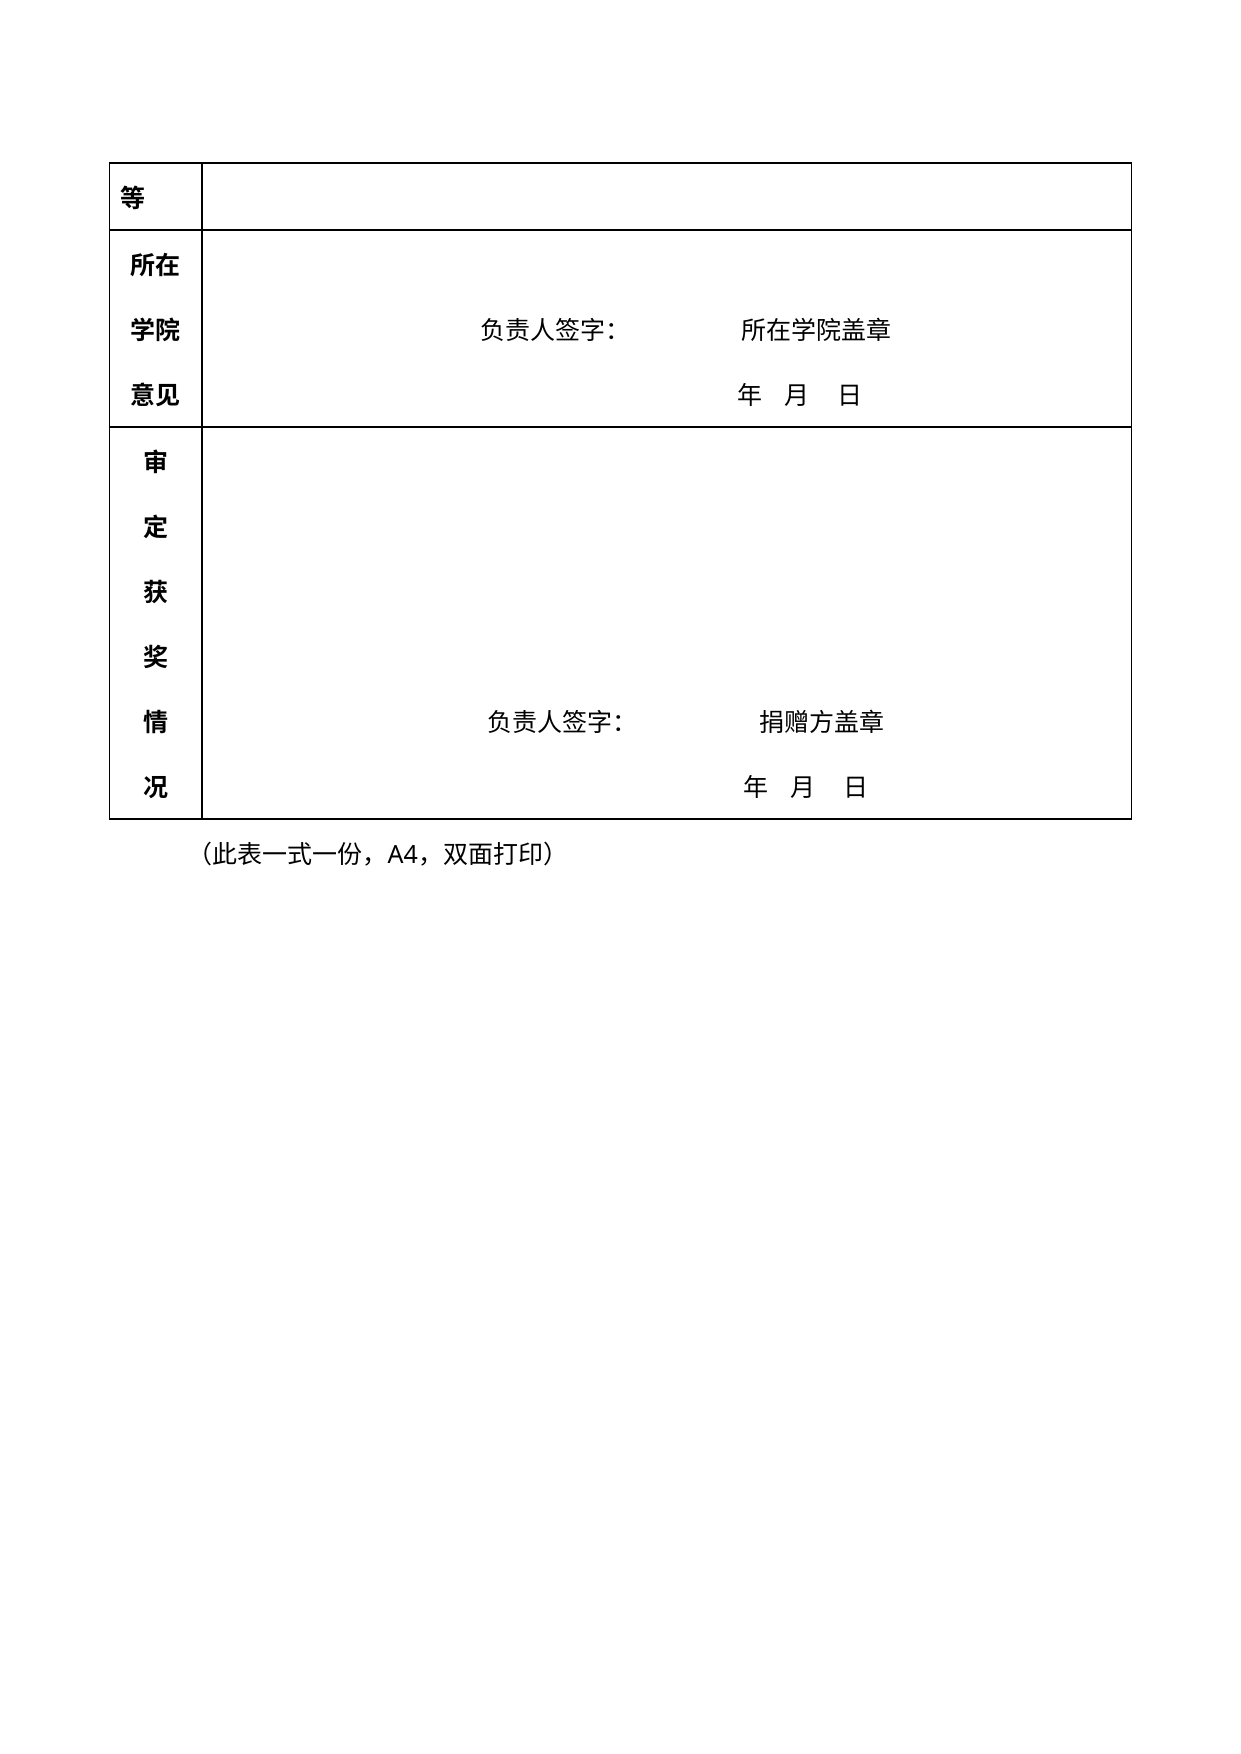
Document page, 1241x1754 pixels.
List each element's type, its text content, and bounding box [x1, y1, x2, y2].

table_cell 审 定 获 奖 情 况 [110, 428, 201, 818]
table_cell 所在学院意见 [110, 231, 201, 426]
table_cell 负责人签字： 所在学院盖章 年 月 日 [203, 231, 1131, 426]
table_cell 公共服务、社会实践等 [110, 164, 201, 229]
table_cell [203, 164, 1131, 229]
table_cell 负责人签字： 捐赠方盖章 年 月 日 [203, 428, 1131, 818]
text （此表一式一份，A4，双面打印） [187, 820, 1053, 885]
